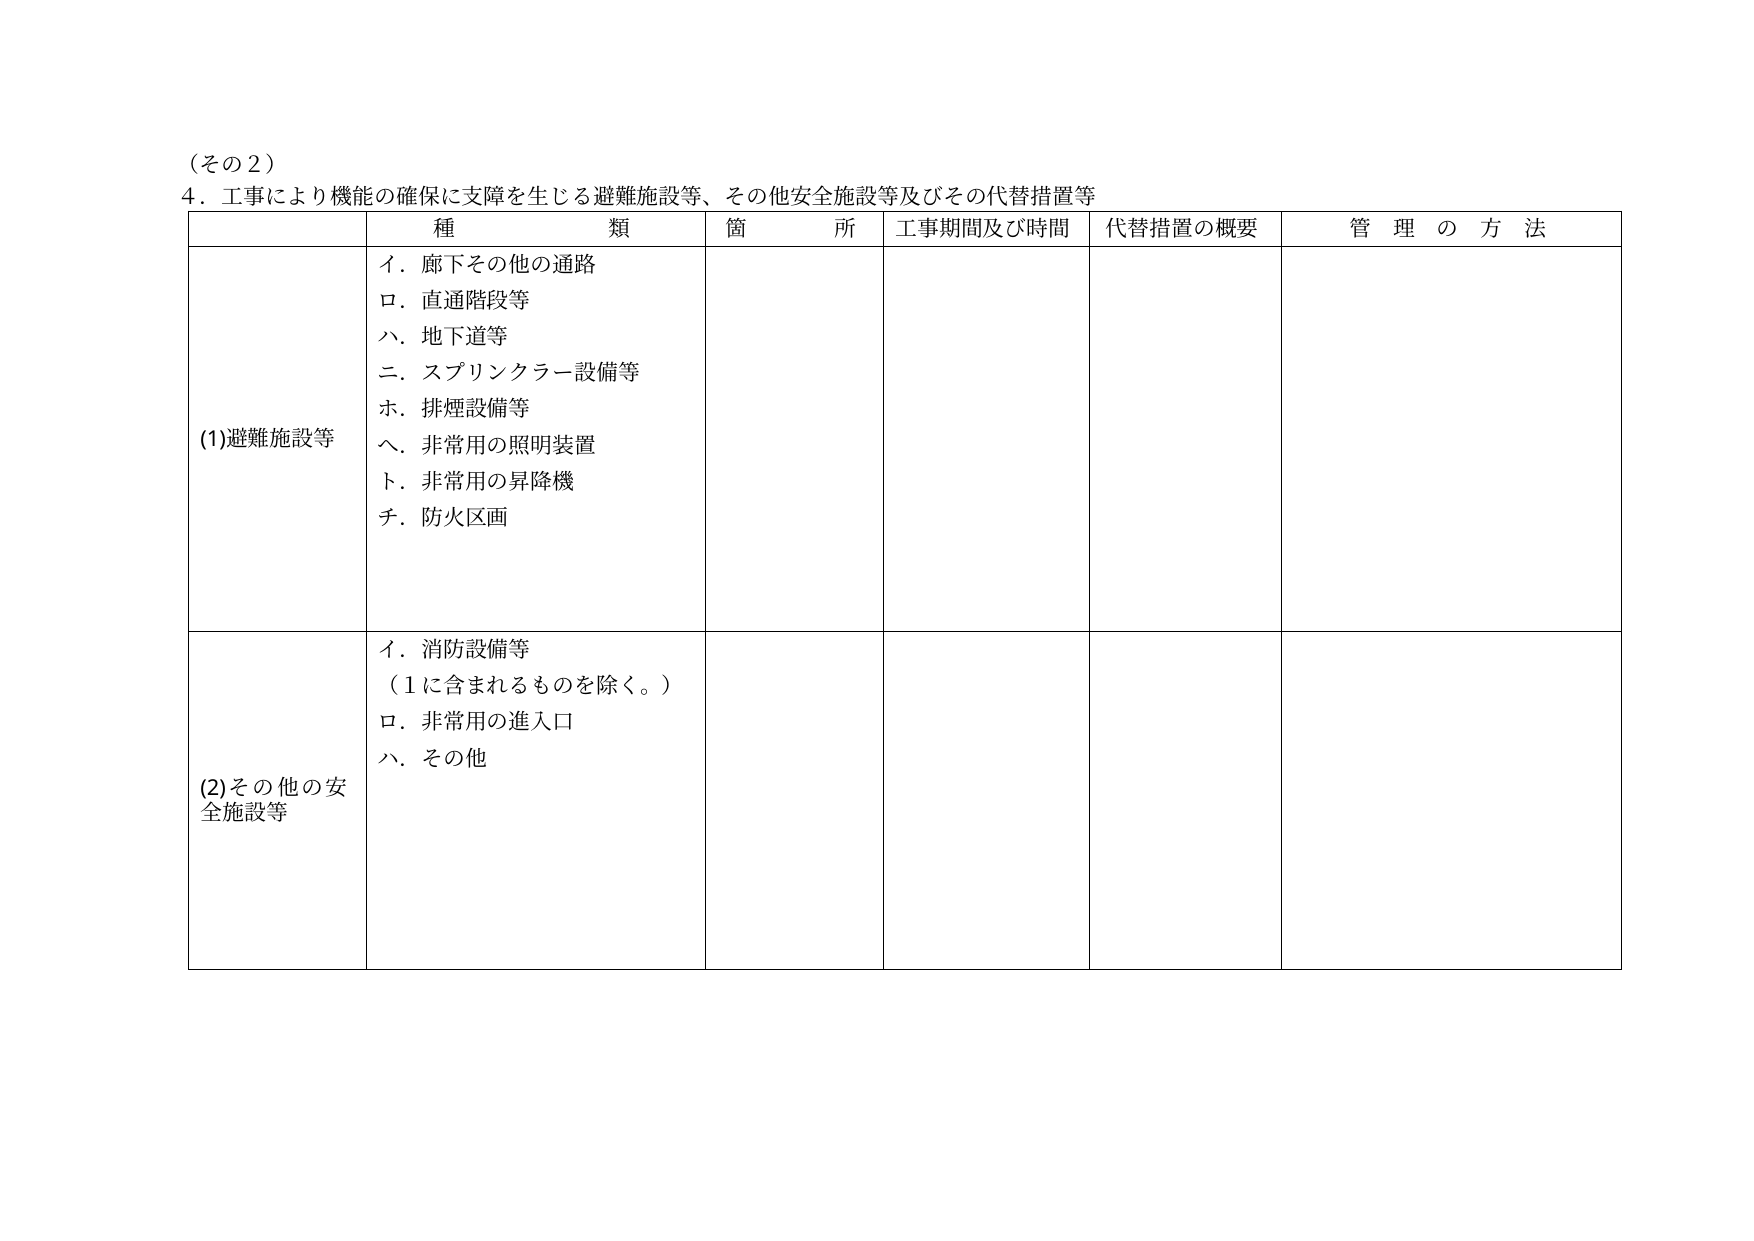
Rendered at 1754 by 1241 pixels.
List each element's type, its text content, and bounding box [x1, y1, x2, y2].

table_cell [706, 247, 883, 631]
table_header [189, 212, 366, 246]
table_cell [1282, 632, 1621, 969]
table_cell [884, 247, 1089, 631]
table_cell イ．消防設備等 （１に含まれるものを除く。） ロ．非常用の進入口 ハ．その他 [367, 632, 705, 969]
text ４．工事により機能の確保に支障を生じる避難施設等、その他安全施設等及びその代替措置等 [177, 179, 1599, 211]
table_cell [1090, 247, 1281, 631]
table_cell イ．廊下その他の通路 ロ．直通階段等 ハ．地下道等 ニ．スプリンクラー設備等 ホ．排煙設備等 へ．非常用の照明装置 ト．非常用の昇降機 チ．防火区画 [367, 247, 705, 631]
text （その２） [177, 148, 1599, 179]
table_cell [706, 632, 883, 969]
table_header 種 類 [367, 212, 705, 246]
table_cell (1)避難施設等 [189, 247, 366, 631]
table_cell (2)その他の安全施設等 [189, 632, 366, 969]
table_header 箇 所 [706, 212, 883, 246]
table_cell [884, 632, 1089, 969]
table_header 工事期間及び時間 [884, 212, 1089, 246]
table_header 代替措置の概要 [1090, 212, 1281, 246]
table_cell [1282, 247, 1621, 631]
table_cell [1090, 632, 1281, 969]
table_header 管 理 の 方 法 [1282, 212, 1621, 246]
